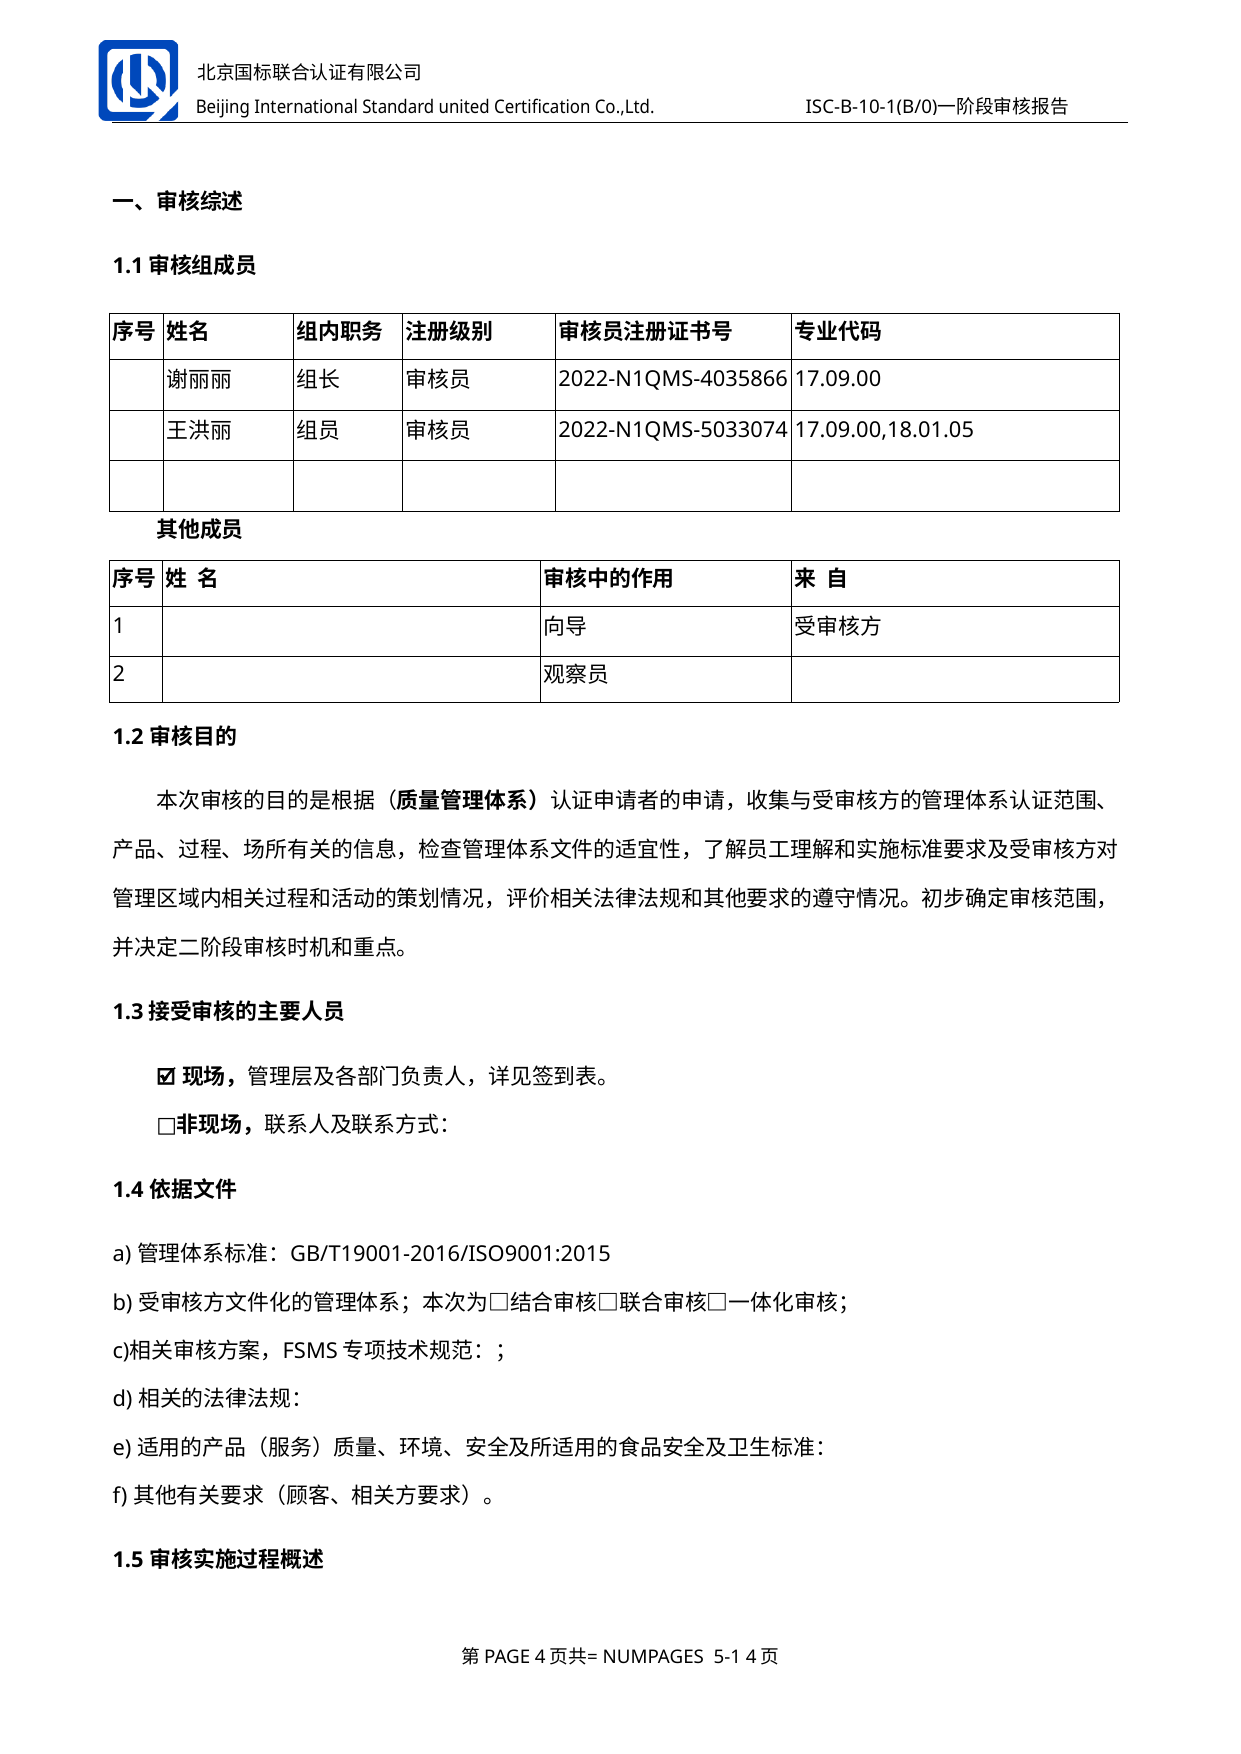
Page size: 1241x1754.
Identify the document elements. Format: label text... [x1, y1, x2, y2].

text 1.3接受审核的主要人员 [112, 994, 1128, 1026]
table_cell [110, 411, 163, 460]
table_cell 17.09.00,18.01.05 [792, 411, 1119, 460]
table_header 序号 [110, 561, 162, 606]
table_cell [403, 461, 555, 511]
table_header 专业代码 [792, 314, 1119, 359]
table_header 注册级别 [403, 314, 555, 359]
text 其他成员 [112, 512, 1128, 544]
picture [98, 40, 179, 121]
table_cell 17.09.00 [792, 360, 1119, 409]
table_cell 观察员 [541, 657, 791, 702]
table_cell 2 [110, 657, 162, 702]
table_cell 组员 [294, 411, 402, 460]
table_header 组内职务 [294, 314, 402, 359]
table_cell 受审核方 [792, 607, 1119, 656]
table_cell [294, 461, 402, 511]
table_cell [163, 657, 540, 702]
table_header 姓名 [164, 314, 293, 359]
table_header 审核员注册证书号 [556, 314, 791, 359]
text 现场，管理层及各部门负责人，详见签到表。 [112, 1058, 1128, 1091]
text 1.1审核组成员 [112, 248, 1128, 281]
table_cell [110, 461, 163, 511]
table_cell 2022-N1QMS-4035866 [556, 360, 791, 409]
table_header 姓 名 [163, 561, 540, 606]
text 1.2 审核目的 [112, 718, 1128, 751]
table_cell 审核员 [403, 411, 555, 460]
table_cell 2022-N1QMS-5033074 [556, 411, 791, 460]
table_header 序号 [110, 314, 163, 359]
text e) 适用的产品（服务）质量、环境、安全及所适用的食品安全及卫生标准： [112, 1429, 1128, 1462]
text a) 管理体系标准：GB/T19001-2016/ISO9001:2015 [112, 1236, 1128, 1268]
text 1.4 依据文件 [112, 1171, 1128, 1204]
text f) 其他有关要求（顾客、相关方要求）。 [112, 1478, 1128, 1510]
text 1.5 审核实施过程概述 [112, 1542, 1128, 1575]
table_cell [110, 360, 163, 409]
text 本次审核的目的是根据（质量管理体系）认证申请者的申请，收集与受审核方的管理体系认证范围、产品、过程、场所有关的信息，检查管理体系文件的适宜性，了解员工理解和实施标准要求及受审核方对管理区域内相关过程和活动的策划情况，评价相关法律法规和其他要求的遵守情况。初步确定审核范围，并决定二阶段审核时机和重点。 [112, 783, 1128, 962]
table_cell 审核员 [403, 360, 555, 409]
table_cell [164, 461, 293, 511]
text □非现场，联系人及联系方式： [112, 1107, 1128, 1139]
table_cell 谢丽丽 [164, 360, 293, 409]
text c)相关审核方案，FSMS专项技术规范：； [112, 1333, 1128, 1365]
table_header 审核中的作用 [541, 561, 791, 606]
table_cell [792, 461, 1119, 511]
table_header 来 自 [792, 561, 1119, 606]
text 一、审核综述 [112, 183, 1128, 216]
table_cell 王洪丽 [164, 411, 293, 460]
table_cell [163, 607, 540, 656]
table_cell [556, 461, 791, 511]
text b) 受审核方文件化的管理体系；本次为□结合审核□联合审核□一体化审核； [112, 1284, 1128, 1317]
text d) 相关的法律法规： [112, 1381, 1128, 1413]
table_cell 组长 [294, 360, 402, 409]
table_cell 向导 [541, 607, 791, 656]
table_cell 1 [110, 607, 162, 656]
table_cell [792, 657, 1119, 702]
